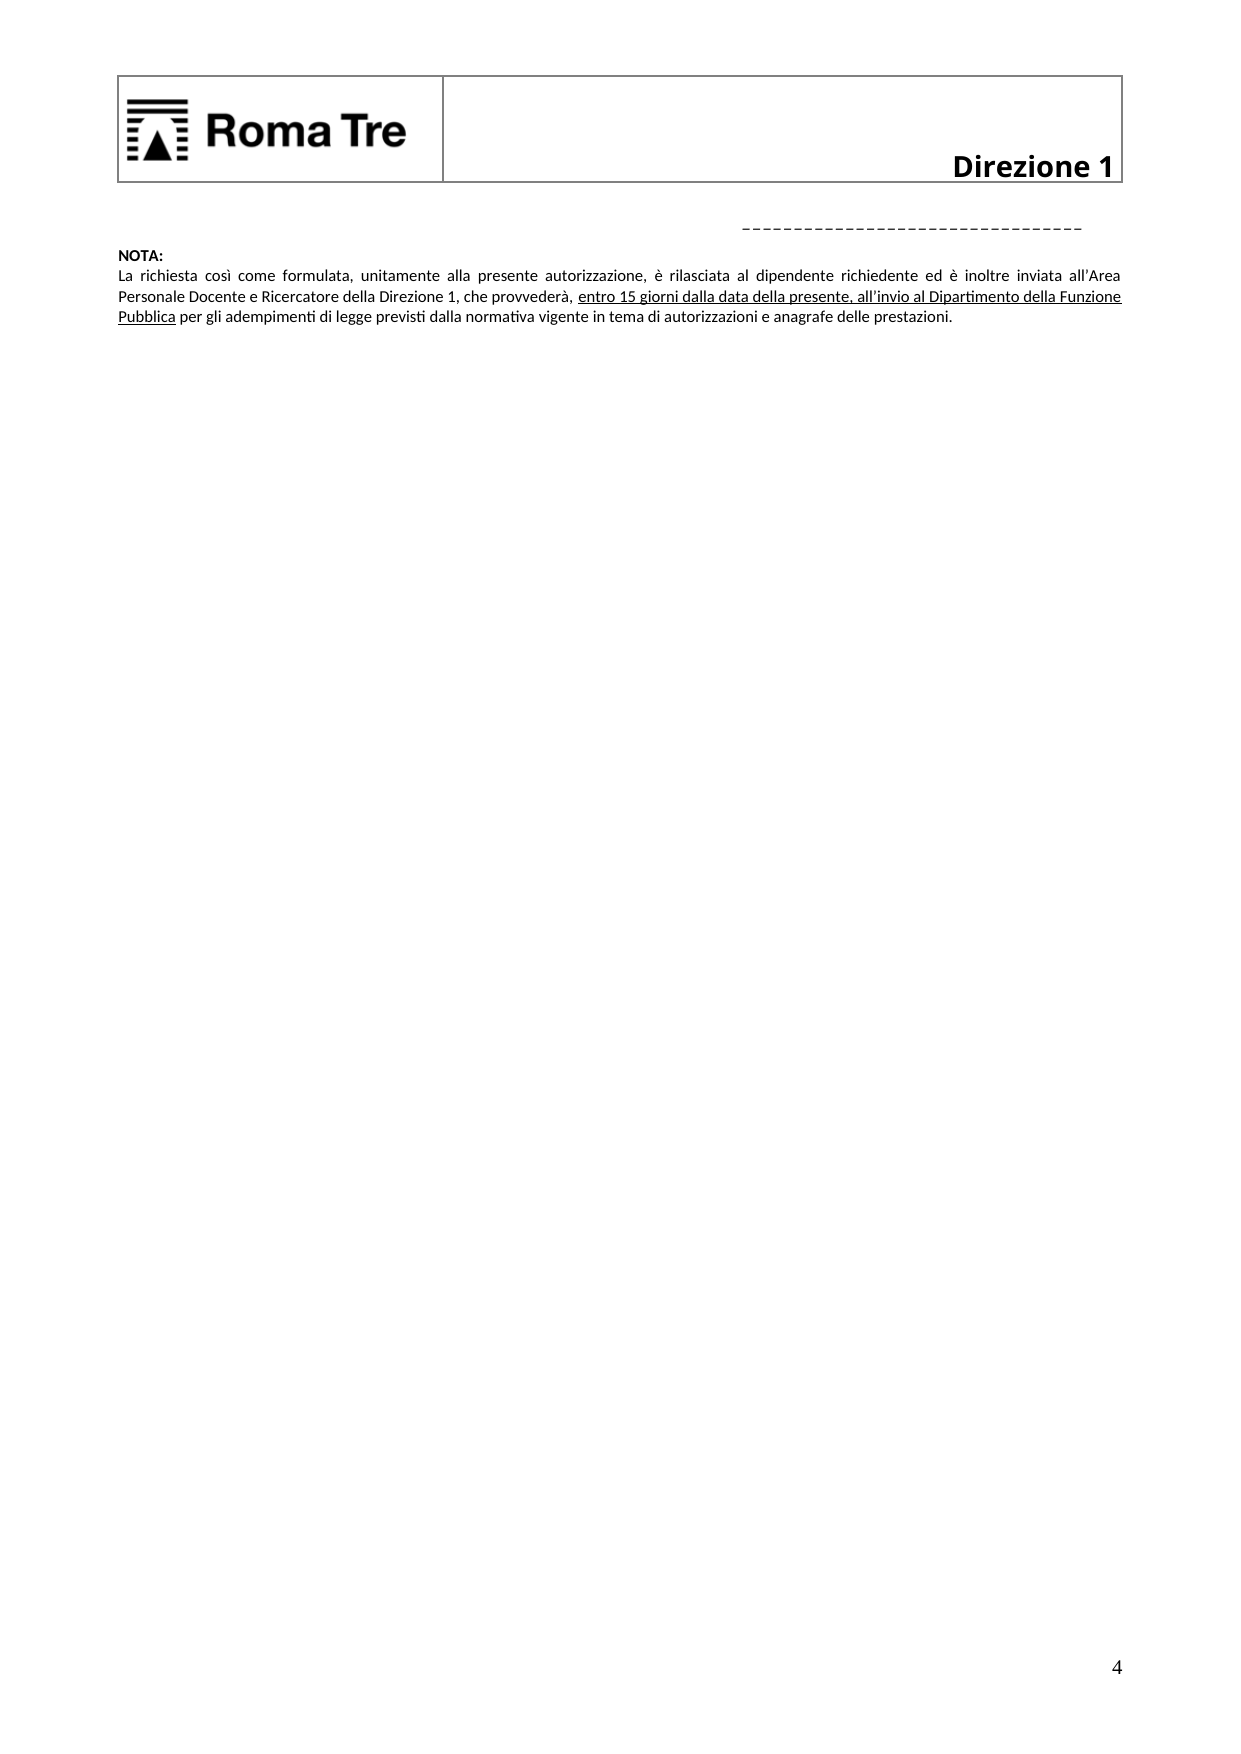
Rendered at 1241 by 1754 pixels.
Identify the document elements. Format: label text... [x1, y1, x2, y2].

text La richiesta così come formulata, unitamente alla presente autorizzazione, è rilasciata al dipendente richiedente ed è inoltre inviata all’Area Personale Docente e Ricercatore della Direzione 1, che provvederà, entro 15 giorni dalla data della presente, all’invio al Dipartimento della Funzione Pubblica per gli adempimenti di legge previsti dalla normativa vigente in tema di autorizzazioni e anagrafe delle prestazioni. [118, 266, 1122, 326]
text _________________________________ [118, 207, 1122, 232]
text NOTA: [118, 245, 1122, 266]
picture [125, 98, 408, 162]
